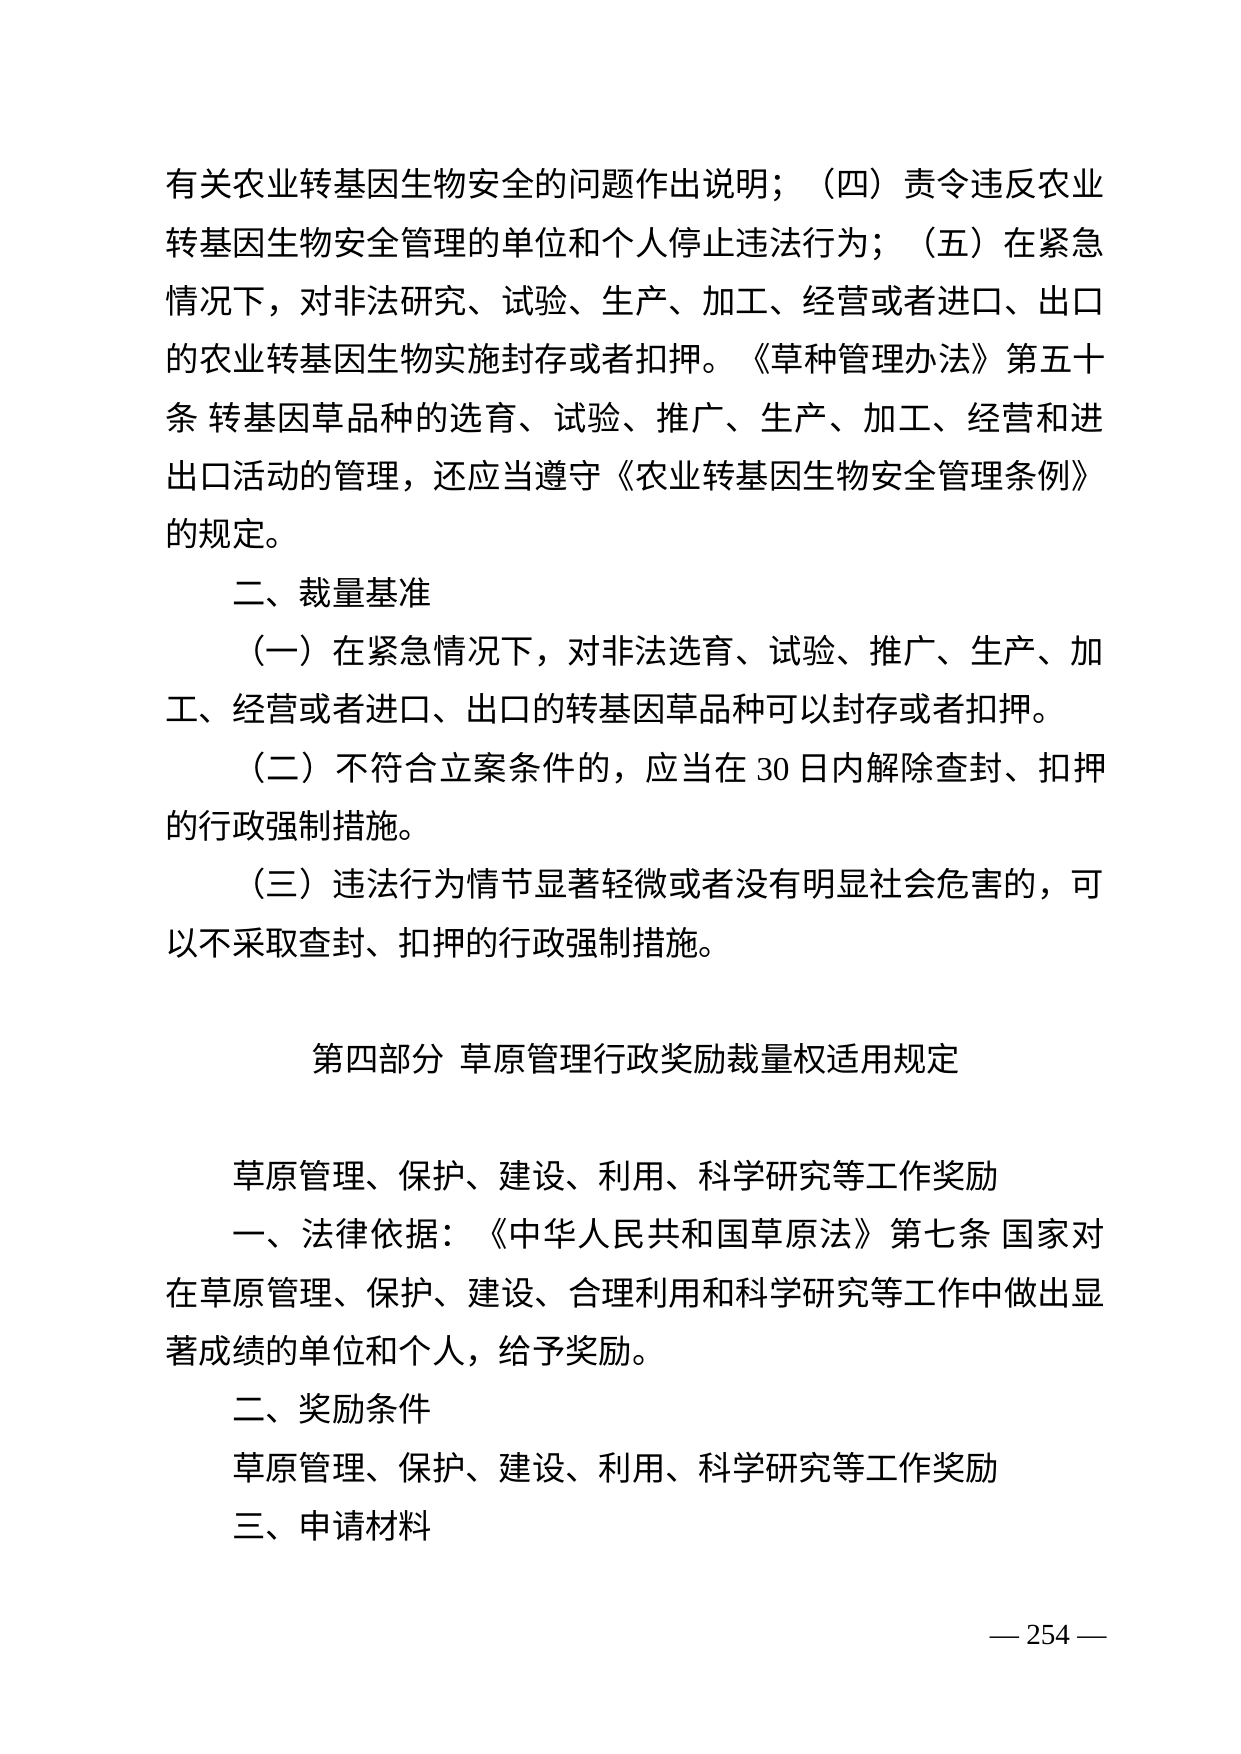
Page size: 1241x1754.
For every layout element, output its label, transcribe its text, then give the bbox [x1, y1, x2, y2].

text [165, 150, 1106, 558]
text （一）在紧急情况下，对非法选育、试验、推广、生产、加工、经营或者进口、出口的转基因草品种可以封存或者扣押。 [165, 617, 1106, 733]
text 第四部分 草原管理行政奖励裁量权适用规定 [165, 1025, 1106, 1083]
text （三）违法行为情节显著轻微或者没有明显社会危害的，可以不采取查封、扣押的行政强制措施。 [165, 850, 1106, 967]
text 三、申请材料 [165, 1492, 1106, 1550]
text 草原管理、保护、建设、利用、科学研究等工作奖励 [165, 1142, 1106, 1200]
text （二）不符合立案条件的，应当在30日内解除查封、扣押的行政强制措施。 [165, 733, 1106, 850]
text 草原管理、保护、建设、利用、科学研究等工作奖励 [165, 1433, 1106, 1492]
text 二、奖励条件 [165, 1375, 1106, 1433]
text 一、法律依据：《中华人民共和国草原法》第七条 国家对在草原管理、保护、建设、合理利用和科学研究等工作中做出显著成绩的单位和个人，给予奖励。 [165, 1200, 1106, 1375]
text 二、裁量基准 [165, 558, 1106, 617]
